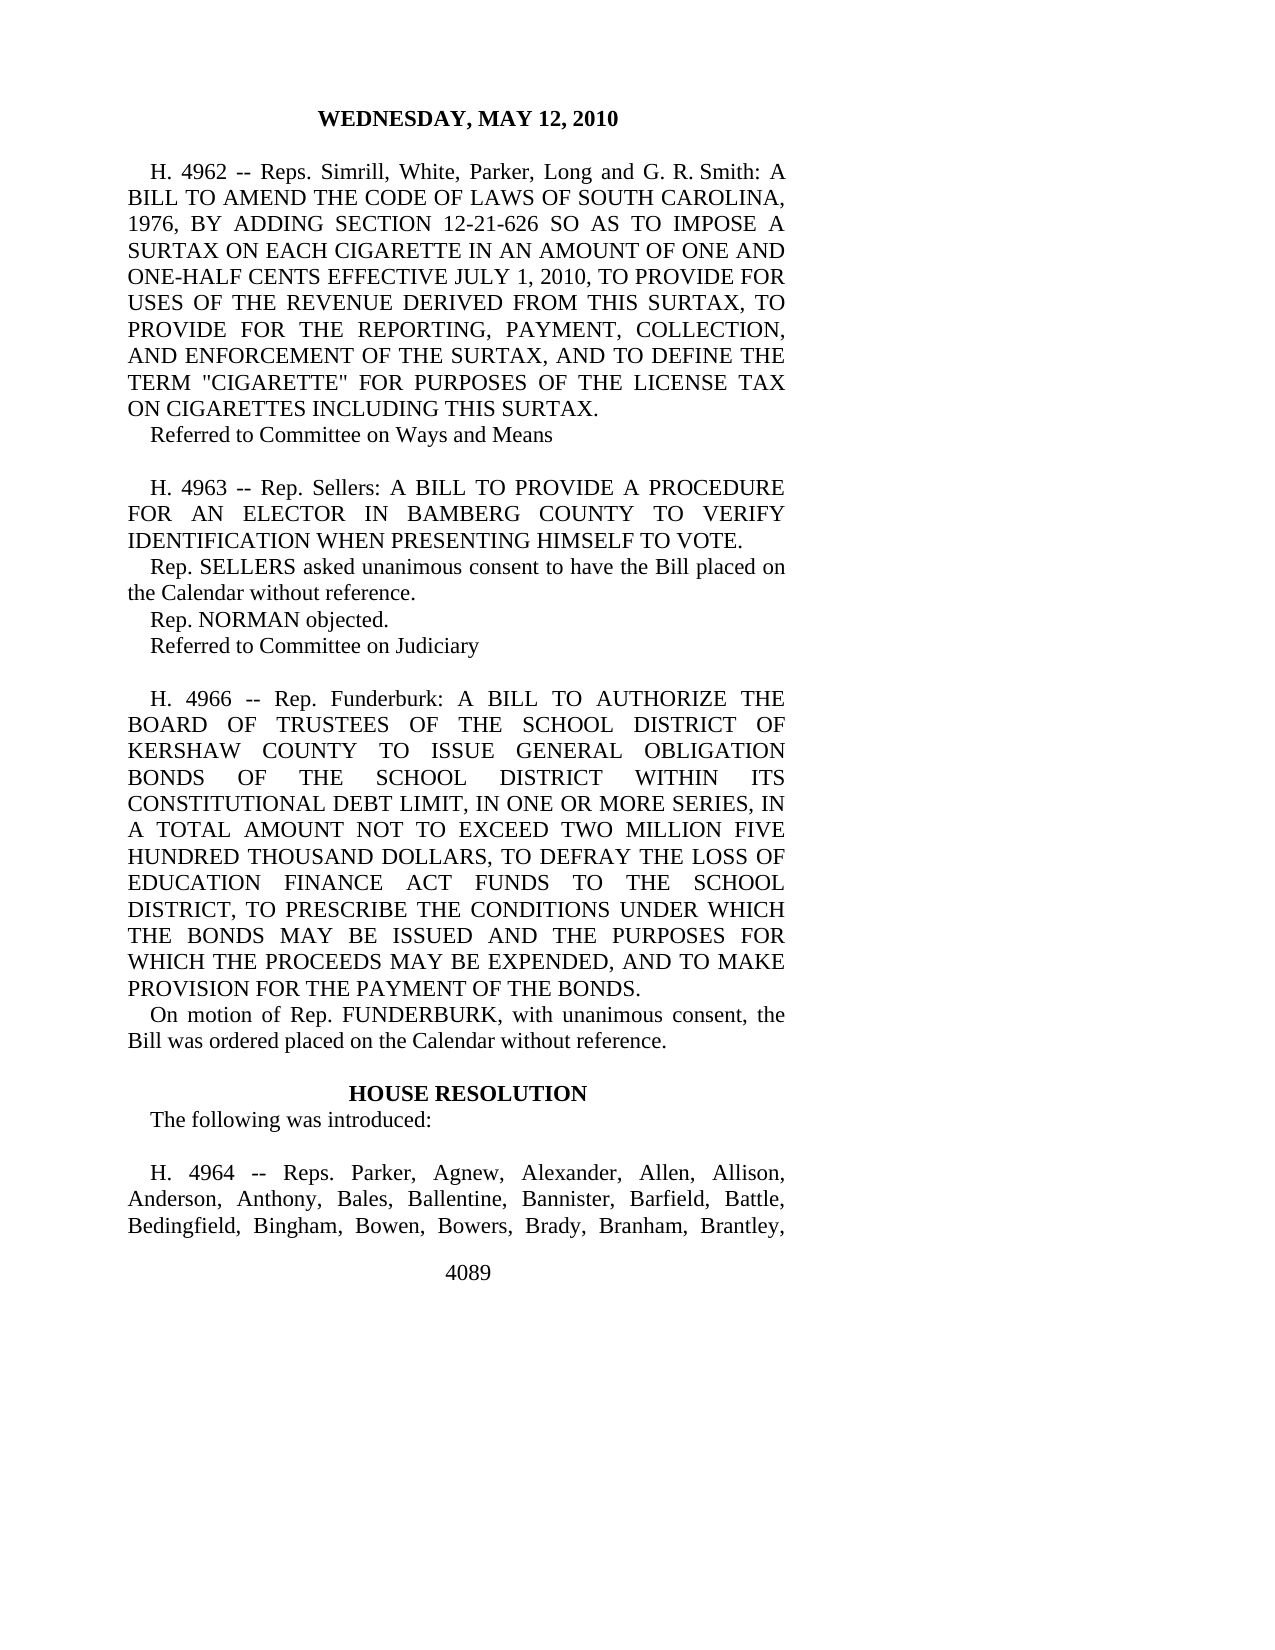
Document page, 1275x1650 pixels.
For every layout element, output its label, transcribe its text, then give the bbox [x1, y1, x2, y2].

text H. 4963 -- Rep. Sellers: A BILL TO PROVIDE A PROCEDURE FOR AN ELECTOR IN BAMBERG COUNTY TO VERIFY IDENTIFICATION WHEN PRESENTING HIMSELF TO VOTE. [127, 474, 786, 553]
text Referred to Committee on Judiciary [127, 632, 786, 658]
text Rep. SELLERS asked unanimous consent to have the Bill placed on the Calendar without reference. [127, 553, 786, 606]
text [127, 1159, 786, 1238]
text Referred to Committee on Ways and Means [127, 421, 786, 448]
text Rep. NORMAN objected. [127, 606, 786, 632]
text H. 4966 -- Rep. Funderburk: A BILL TO AUTHORIZE THE BOARD OF TRUSTEES OF THE SCHOOL DISTRICT OF KERSHAW COUNTY TO ISSUE GENERAL OBLIGATION BONDS OF THE SCHOOL DISTRICT WITHIN ITS CONSTITUTIONAL DEBT LIMIT, IN ONE OR MORE SERIES, IN A TOTAL AMOUNT NOT TO EXCEED TWO MILLION FIVE HUNDRED THOUSAND DOLLARS, TO DEFRAY THE LOSS OF EDUCATION FINANCE ACT FUNDS TO THE SCHOOL DISTRICT, TO PRESCRIBE THE CONDITIONS UNDER WHICH THE BONDS MAY BE ISSUED AND THE PURPOSES FOR WHICH THE PROCEEDS MAY BE EXPENDED, AND TO MAKE PROVISION FOR THE PAYMENT OF THE BONDS. [127, 685, 786, 1001]
text HOUSE RESOLUTION [127, 1080, 786, 1106]
text The following was introduced: [127, 1106, 786, 1133]
text H. 4962 -- Reps. Simrill, White, Parker, Long and G. R. Smith: A BILL TO AMEND THE CODE OF LAWS OF SOUTH CAROLINA, 1976, BY ADDING SECTION 12-21-626 SO AS TO IMPOSE A SURTAX ON EACH CIGARETTE IN AN AMOUNT OF ONE AND ONE-HALF CENTS EFFECTIVE JULY 1, 2010, TO PROVIDE FOR USES OF THE REVENUE DERIVED FROM THIS SURTAX, TO PROVIDE FOR THE REPORTING, PAYMENT, COLLECTION, AND ENFORCEMENT OF THE SURTAX, AND TO DEFINE THE TERM "CIGARETTE" FOR PURPOSES OF THE LICENSE TAX ON CIGARETTES INCLUDING THIS SURTAX. [127, 158, 786, 421]
text On motion of Rep. FUNDERBURK, with unanimous consent, the Bill was ordered placed on the Calendar without reference. [127, 1001, 786, 1054]
